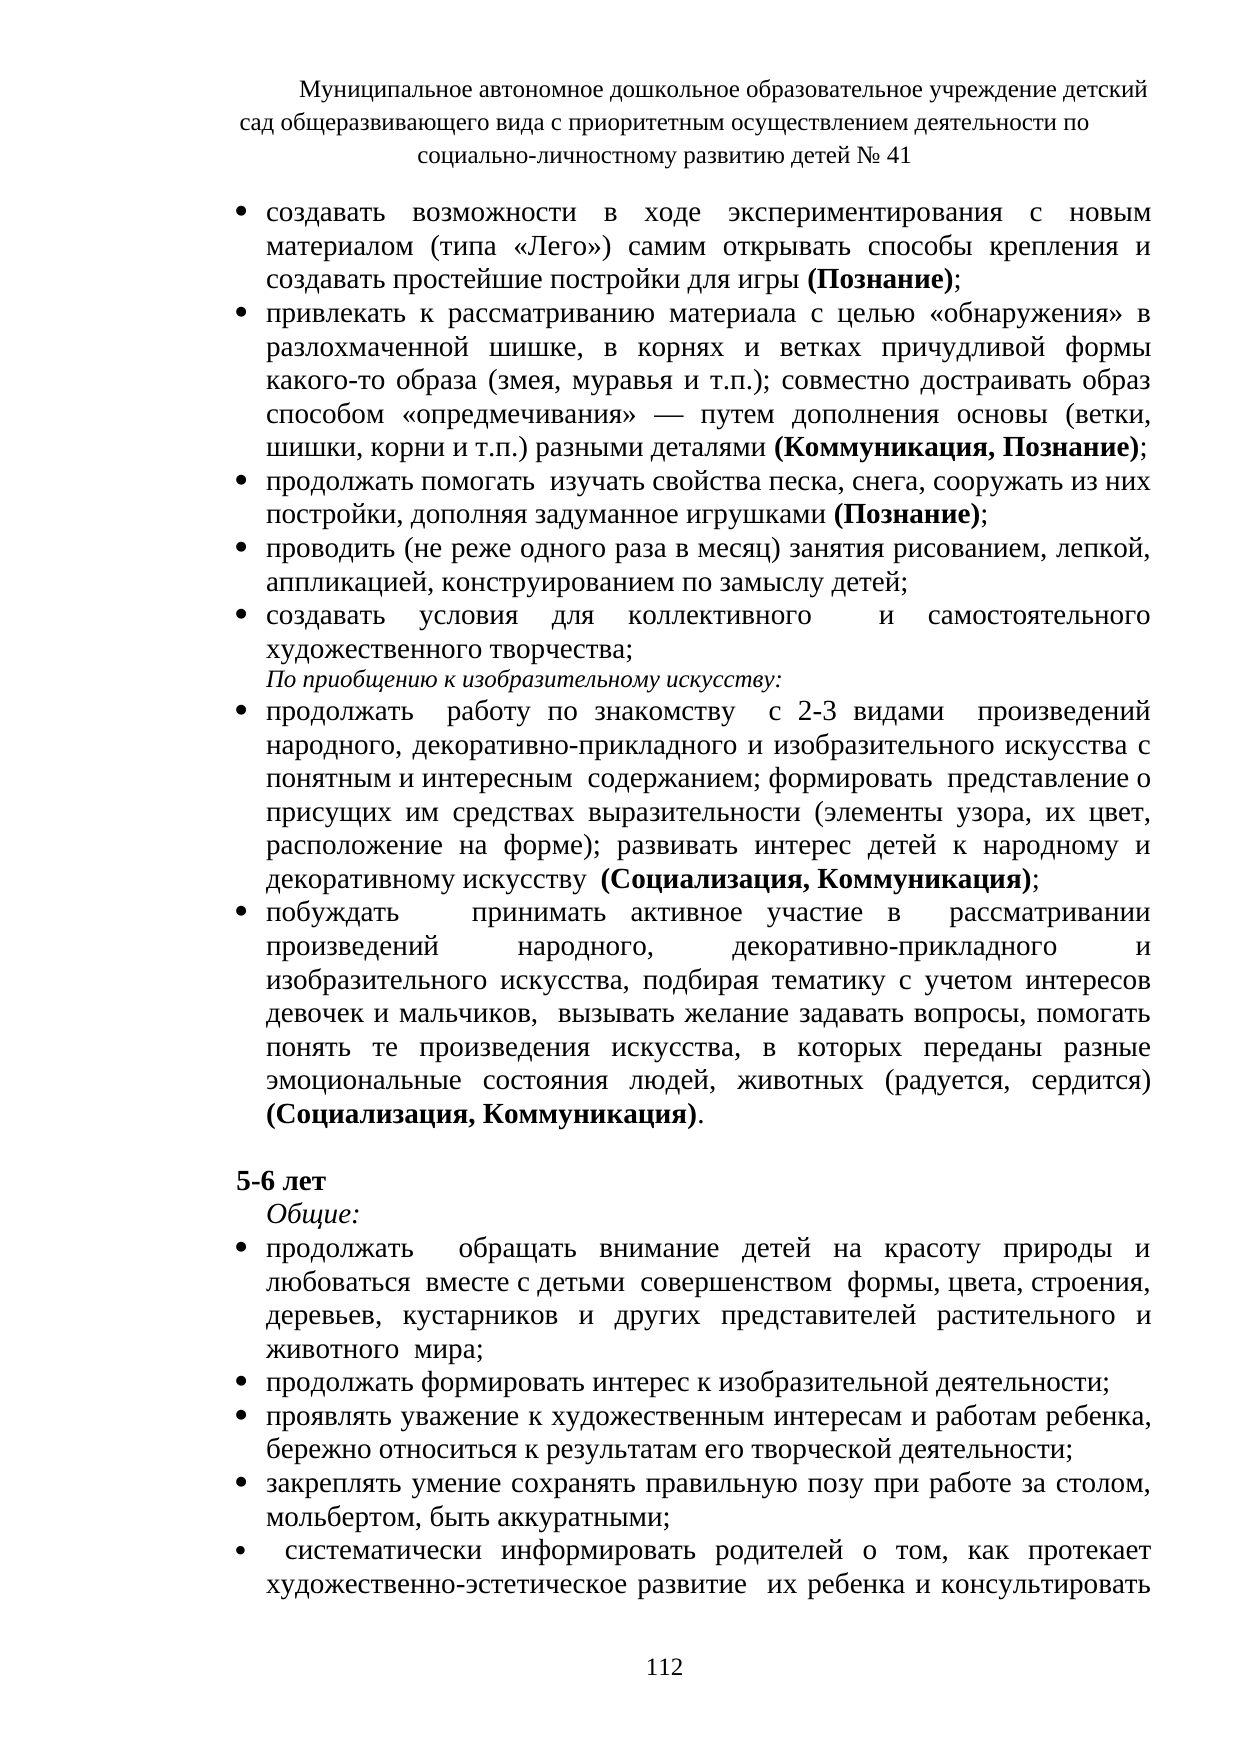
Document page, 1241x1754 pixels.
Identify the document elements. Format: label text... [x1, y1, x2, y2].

list продолжать обращать внимание детей на красоту природы и любоваться вместе с детьми совершенством формы, цвета, строения, деревьев, кустарников и других представителей растительного и животного мира; [236, 1230, 1152, 1364]
list продолжать работу по знакомству с 2-3 видами произведений народного, декоративно-прикладного и изобразительного искусства с понятным и интересным содержанием; формировать представление о присущих им средствах выразительности (элементы узора, их цвет, расположение на форме); развивать интерес детей к народному и декоративному искусству (Социализация, Коммуникация); [236, 693, 1152, 894]
list создавать возможности в ходе экспериментирования с новым материалом (типа «Лего») самим открывать способы крепления и создавать простейшие постройки для игры (Познание); [236, 194, 1152, 295]
text Общие: [266, 1197, 1152, 1230]
list проявлять уважение к художественным интересам и работам ребенка, бережно относиться к результатам его творческой деятельности; [236, 1398, 1152, 1465]
list проводить (не реже одного раза в месяц) занятия рисованием, лепкой, аппликацией, конструированием по замыслу детей; [236, 530, 1152, 597]
text 5-6 лет [236, 1163, 1152, 1197]
list продолжать помогать изучать свойства песка, снега, сооружать из них постройки, дополняя задуманное игрушками (Познание); [236, 463, 1152, 530]
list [236, 1532, 1152, 1599]
list продолжать формировать интерес к изобразительной деятельности; [236, 1364, 1152, 1398]
list привлекать к рассматриванию материала с целью «обнаружения» в разлохмаченной шишке, в корнях и ветках причудливой формы какого-то образа (змея, муравья и т.п.); совместно достраивать образ способом «опредмечивания» — путем дополнения основы (ветки, шишки, корни и т.п.) разными деталями (Коммуникация, Познание); [236, 295, 1152, 463]
list создавать условия для коллективного и самостоятельного художественного творчества; [236, 597, 1152, 664]
text По приобщению к изобразительному искусству: [266, 664, 1152, 693]
list побуждать принимать активное участие в рассматривании произведений народного, декоративно-прикладного и изобразительного искусства, подбирая тематику с учетом интересов девочек и мальчиков, вызывать желание задавать вопросы, помогать понять те произведения искусства, в которых переданы разные эмоциональные состояния людей, животных (радуется, сердится) (Социализация, Коммуникация). [236, 894, 1152, 1129]
list закреплять умение сохранять правильную позу при работе за столом, мольбертом, быть аккуратными; [236, 1465, 1152, 1532]
